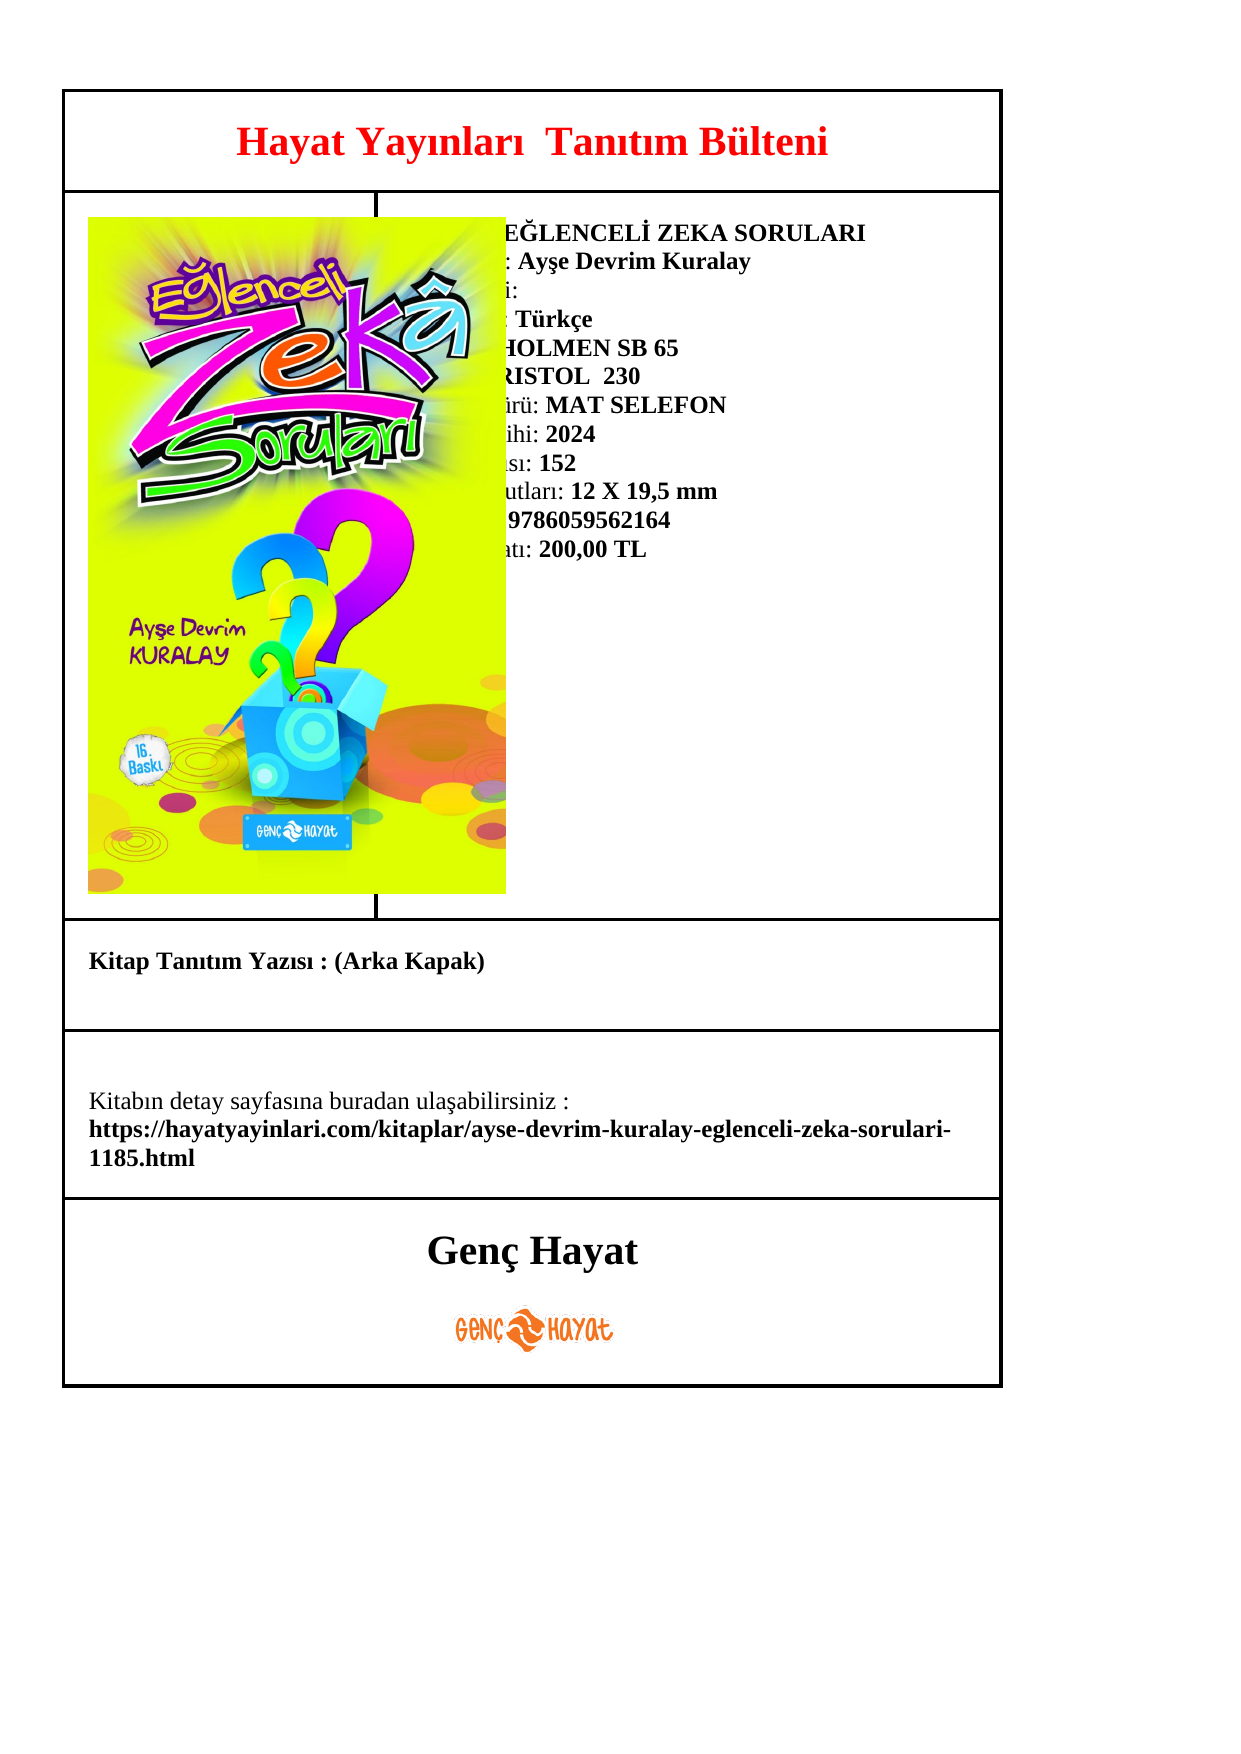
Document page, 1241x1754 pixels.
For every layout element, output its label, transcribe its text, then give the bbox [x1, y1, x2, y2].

table_header Hayat Yayınları Tanıtım Bülteni [65, 92, 999, 189]
table_cell Kitabın detay sayfasına buradan ulaşabilirsiniz : https://hayatyayinlari.com/kitaplar/ayse-devrim-kuralay-eglenceli-zeka-sorulari-1185.html [65, 1032, 999, 1197]
picture [428, 1301, 637, 1360]
picture [88, 217, 506, 894]
table_cell Genç Hayat [65, 1200, 999, 1384]
table_cell [65, 193, 374, 918]
table_cell Eser Adı: EĞLENCELİ ZEKA SORULARI Yazar Adı: Ayşe Devrim Kuralay Cilt Bilgisi: Kitap Dili: Türkçe İç Sayfa: HOLMEN SB 65 Kapak: BRISTOL 230 Selefon Türü: MAT SELEFON Basım Tarihi: 2024 Sayfa Sayısı: 152 Kitap Boyutları: 12 X 19,5 mm ISBN No: 9786059562164 Etiket Fiyatı: 200,00 TL [378, 193, 999, 918]
table_cell Kitap Tanıtım Yazısı : (Arka Kapak) [65, 921, 999, 1029]
